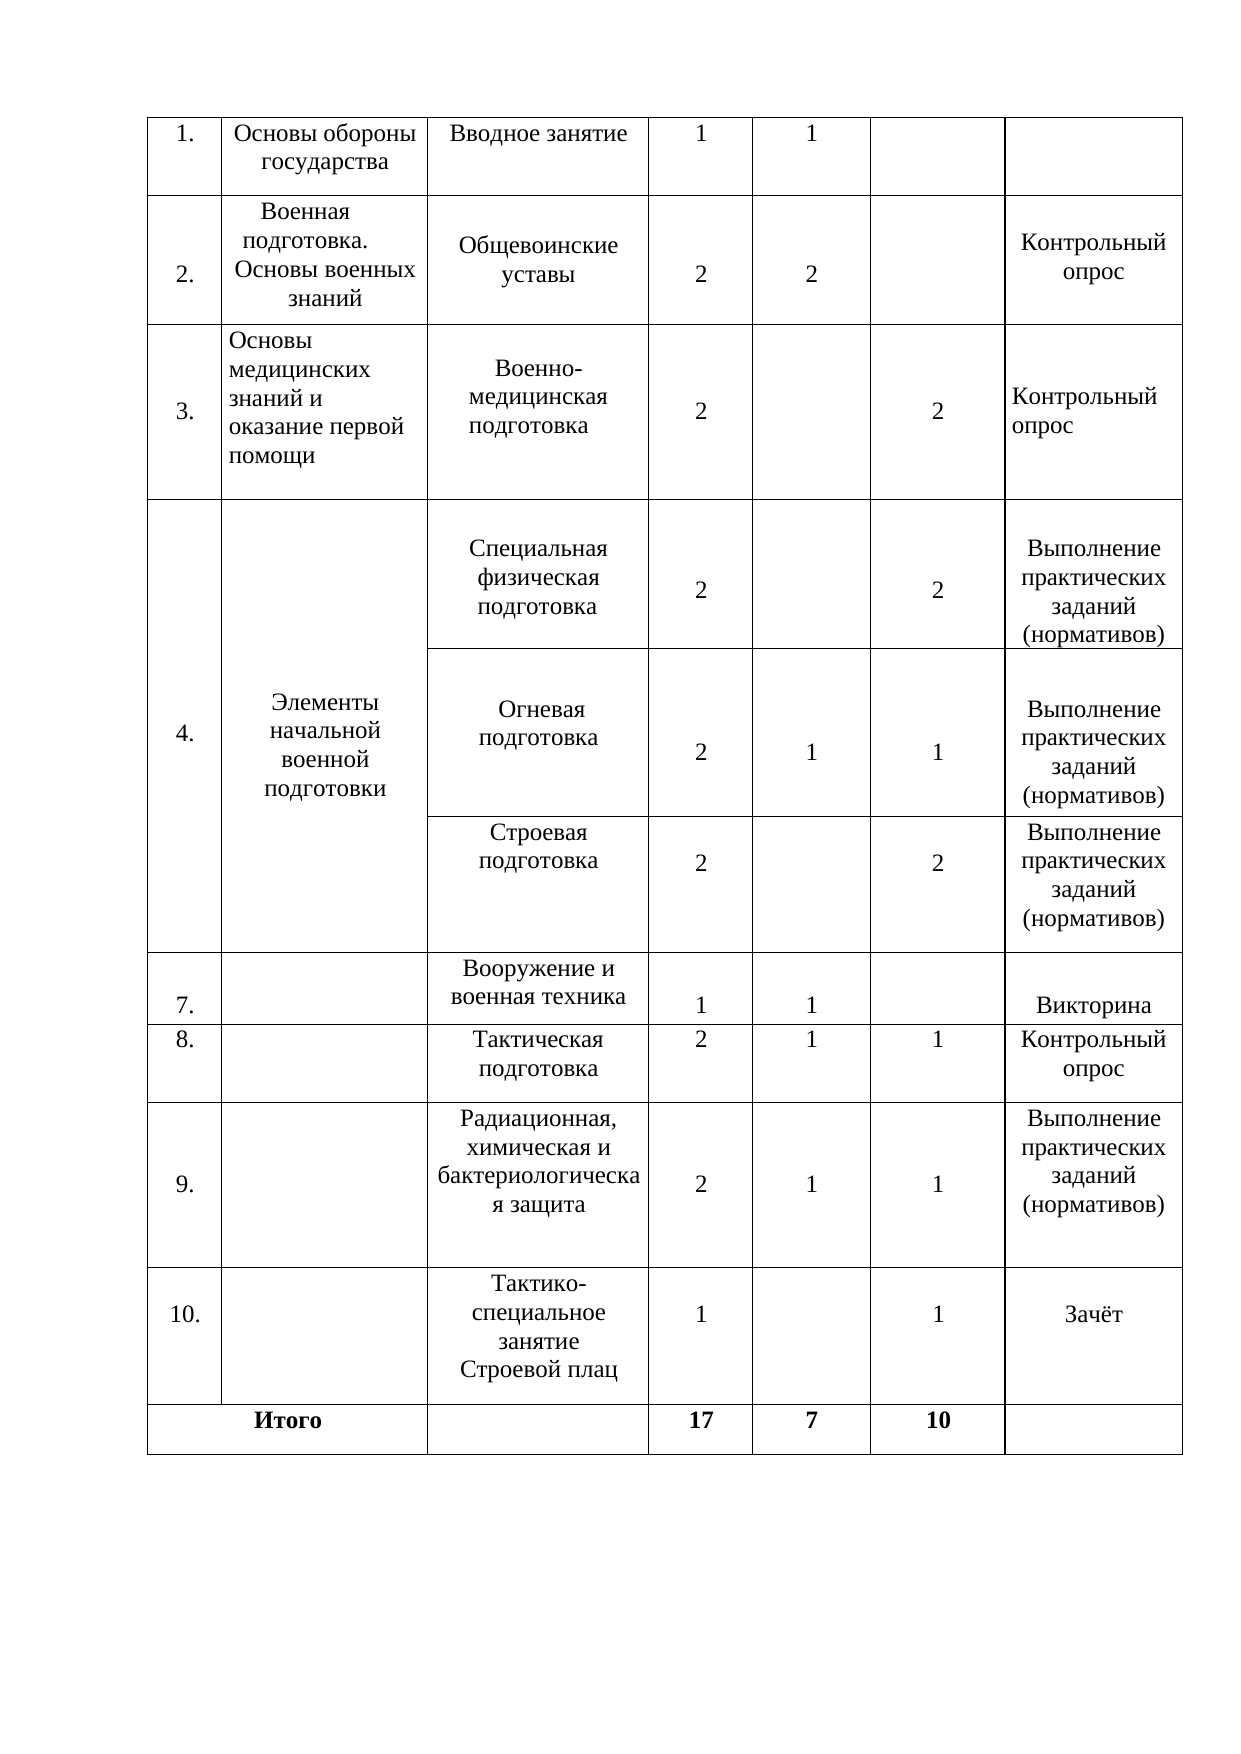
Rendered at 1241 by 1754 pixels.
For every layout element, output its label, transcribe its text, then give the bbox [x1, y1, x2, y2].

table_cell 2 [649, 649, 752, 816]
table_cell 1 [871, 1025, 1004, 1102]
table_cell [222, 1025, 427, 1102]
table_cell Военно- медицинская подготовка [428, 325, 648, 499]
table_cell 7 [753, 1405, 870, 1454]
table_cell 1 [753, 1025, 870, 1102]
table_cell [871, 118, 1004, 195]
table_cell 1 [753, 953, 870, 1023]
table_cell Вводное занятие [428, 118, 648, 195]
table_cell [753, 325, 870, 499]
table_cell 3. [148, 325, 221, 499]
table_cell 1 [649, 953, 752, 1023]
table_cell Основы обороны государства [222, 118, 427, 195]
table_cell 1 [649, 118, 752, 195]
table_cell 10 [871, 1405, 1004, 1454]
table_cell 2 [649, 325, 752, 499]
table_cell Итого [148, 1405, 427, 1454]
table_cell 1 [753, 649, 870, 816]
table_cell Тактико- специальное занятие Строевой плац [428, 1268, 648, 1404]
table_cell 1 [871, 1268, 1004, 1404]
table_cell [222, 1103, 427, 1267]
table_cell 2 [753, 196, 870, 324]
table_cell [753, 1268, 870, 1404]
table_cell 17 [649, 1405, 752, 1454]
table_cell 9. [148, 1103, 221, 1267]
table_cell Выполнение практических заданий (нормативов) [1006, 817, 1182, 952]
table_cell [222, 1268, 427, 1404]
table_cell 2 [649, 1025, 752, 1102]
table_cell Тактическая подготовка [428, 1025, 648, 1102]
table_cell 1 [871, 649, 1004, 816]
table_cell 4. [148, 500, 221, 952]
table_cell Общевоинские уставы [428, 196, 648, 324]
table_cell Викторина [1006, 953, 1182, 1023]
table_cell 1 [871, 1103, 1004, 1267]
table_cell 8. [148, 1025, 221, 1102]
table_cell Основы медицинских знаний и оказание первой помощи [222, 325, 427, 499]
table_cell Контрольный опрос [1006, 196, 1182, 324]
table_cell 2. [148, 196, 221, 324]
table_cell [1006, 1405, 1182, 1454]
table_cell 2 [649, 817, 752, 952]
table_cell Контрольный опрос [1006, 325, 1182, 499]
table_cell [871, 953, 1004, 1023]
table_cell 1 [753, 1103, 870, 1267]
table_cell 1 [649, 1268, 752, 1404]
table_cell 2 [649, 196, 752, 324]
table_cell 1. [148, 118, 221, 195]
table_cell [1006, 118, 1182, 195]
table_cell Вооружение и военная техника [428, 953, 648, 1023]
table_cell 2 [871, 500, 1004, 648]
table_cell Выполнение практических заданий (нормативов) [1006, 1103, 1182, 1267]
table_cell 2 [649, 1103, 752, 1267]
table_cell 10. [148, 1268, 221, 1404]
table_cell [871, 196, 1004, 324]
table_cell Радиационная, химическая и бактериологическа я защита [428, 1103, 648, 1267]
table_cell Строевая подготовка [428, 817, 648, 952]
table_cell Выполнение практических заданий (нормативов) [1006, 649, 1182, 816]
table_cell Военная подготовка. Основы военных знаний [222, 196, 427, 324]
table_cell Контрольный опрос [1006, 1025, 1182, 1102]
table_cell 2 [871, 325, 1004, 499]
table_cell [222, 953, 427, 1023]
table_cell [753, 817, 870, 952]
table_cell 2 [871, 817, 1004, 952]
table_cell Элементы начальной военной подготовки [222, 500, 427, 952]
table_cell 7. [148, 953, 221, 1023]
table_cell 2 [649, 500, 752, 648]
table_cell Огневая подготовка [428, 649, 648, 816]
table_cell Выполнение практических заданий (нормативов) [1006, 500, 1182, 648]
table_cell Специальная физическая подготовка [428, 500, 648, 648]
table_cell 1 [753, 118, 870, 195]
table_cell [753, 500, 870, 648]
table_cell [428, 1405, 648, 1454]
table_cell Зачёт [1006, 1268, 1182, 1404]
